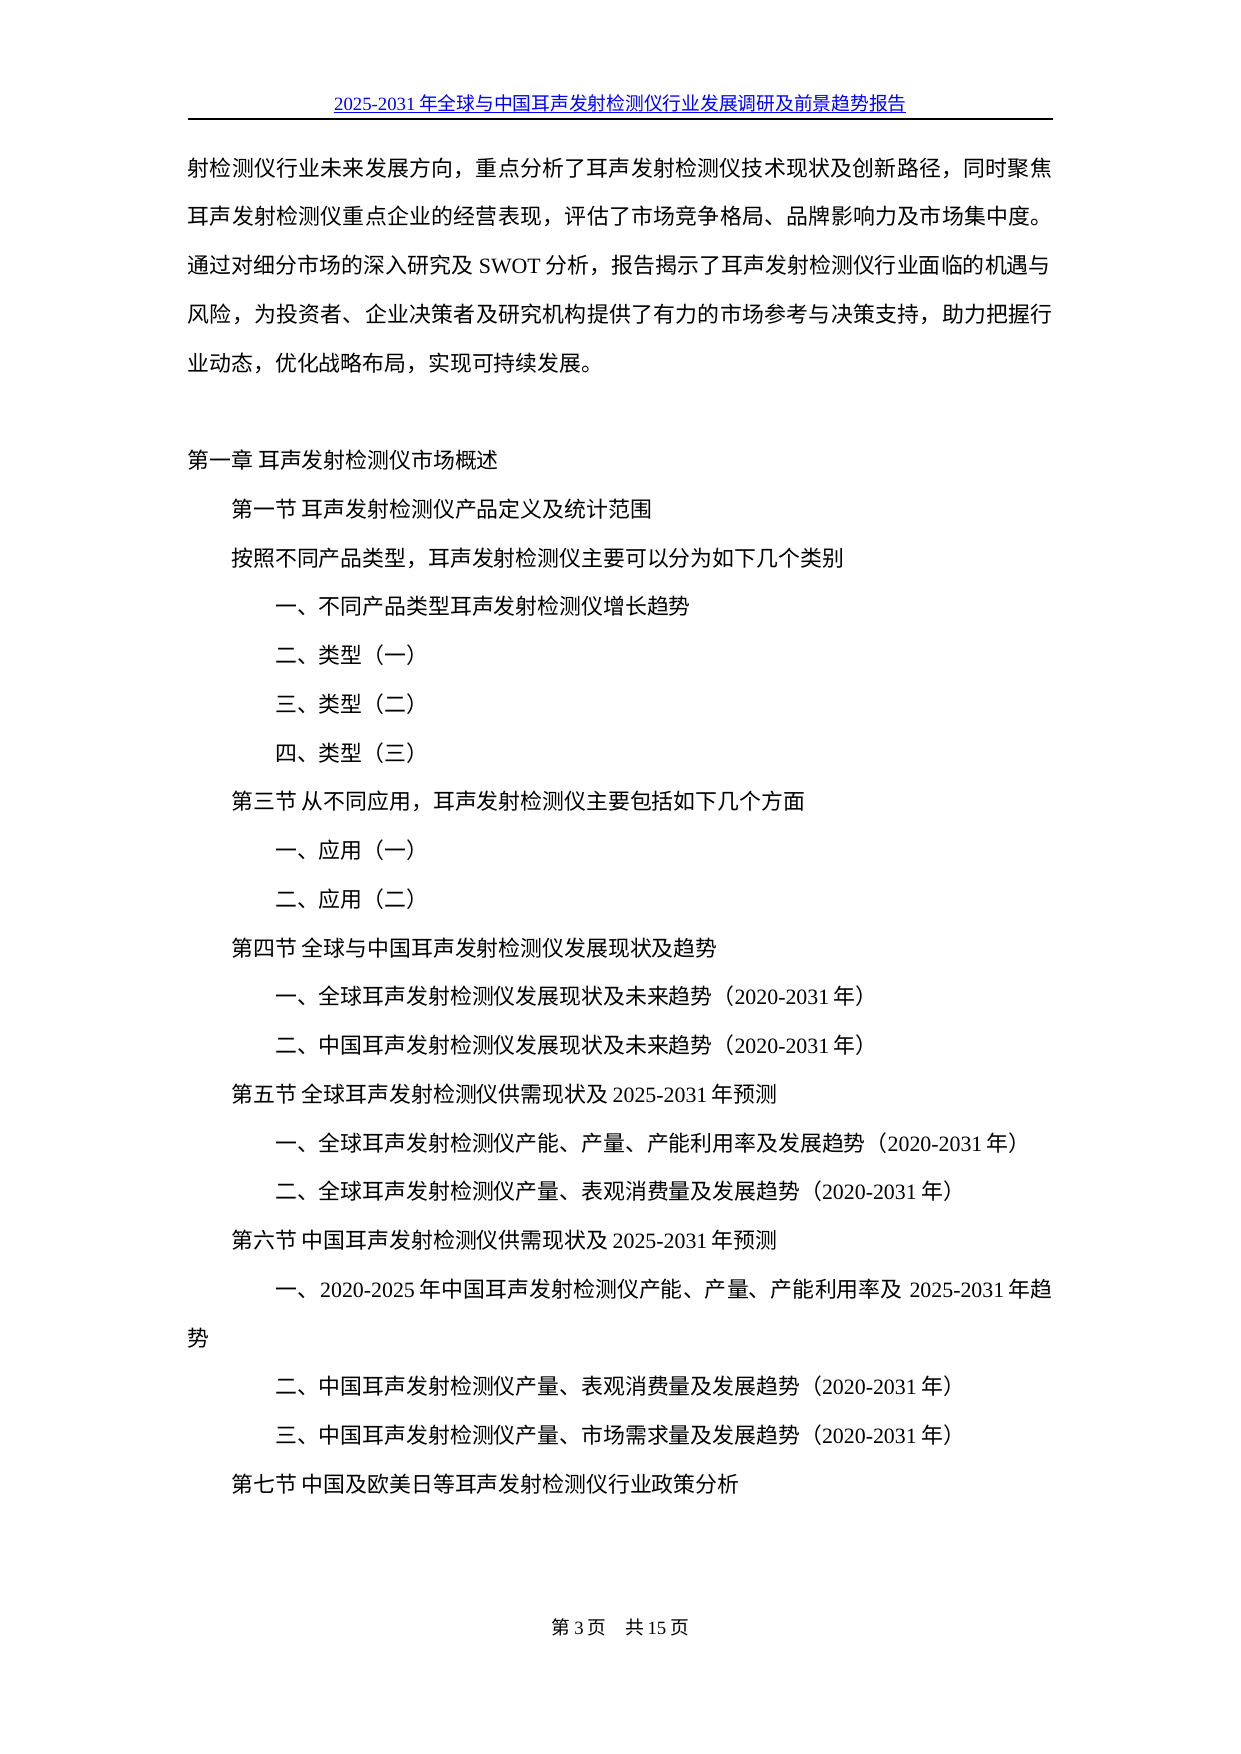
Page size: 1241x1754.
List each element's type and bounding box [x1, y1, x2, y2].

text [187, 150, 1053, 1499]
